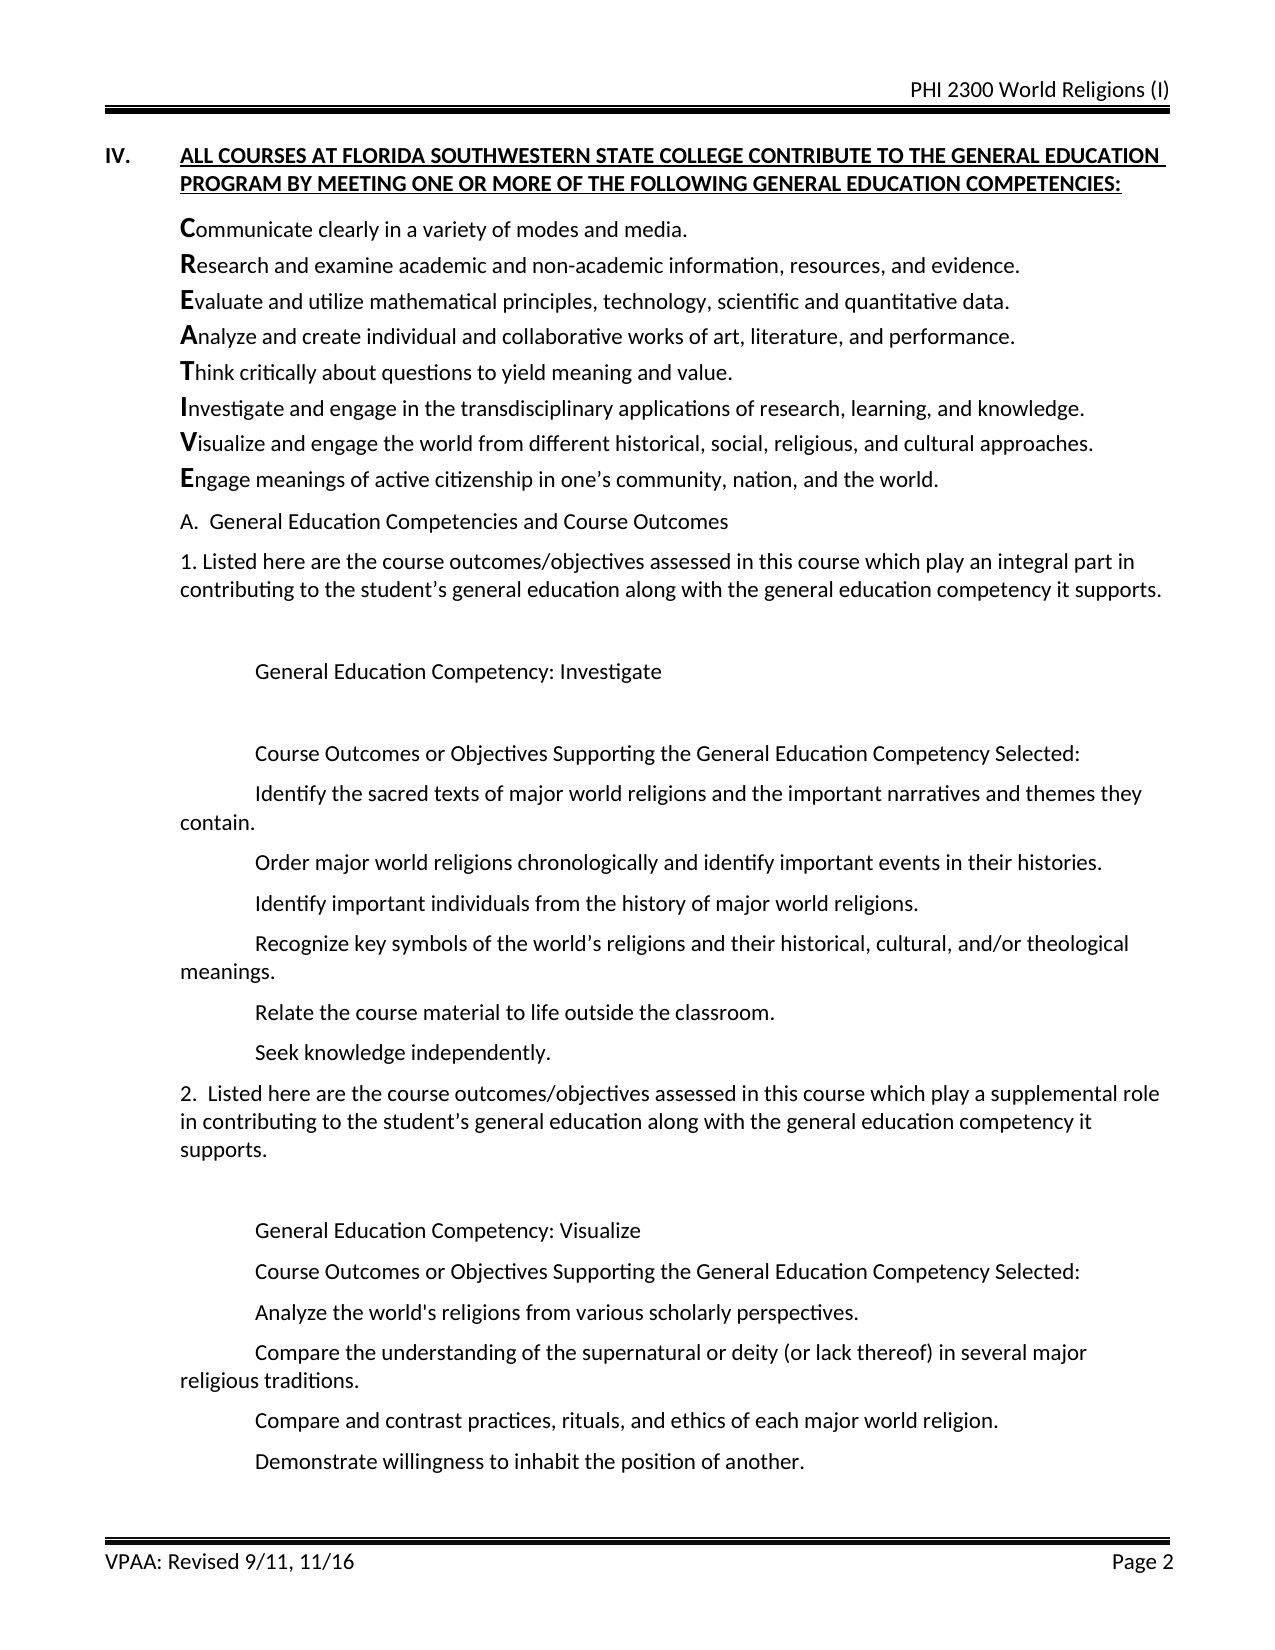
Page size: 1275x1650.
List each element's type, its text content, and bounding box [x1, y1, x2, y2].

text Relate the course material to life outside the classroom. [180, 998, 1170, 1026]
text Identify the sacred texts of major world religions and the important narratives and themes they contain. [180, 779, 1170, 836]
text Course Outcomes or Objectives Supporting the General Education Competency Selected: [180, 739, 1170, 767]
text Research and examine academic and non-academic information, resources, and evidence. [180, 245, 1170, 281]
text Compare and contrast practices, rituals, and ethics of each major world religion. [180, 1407, 1170, 1435]
text Analyze the world's religions from various scholarly perspectives. [180, 1298, 1170, 1326]
text Recognize key symbols of the world’s religions and their historical, cultural, and/or theological meanings. [180, 929, 1170, 985]
text Investigate and engage in the transdisciplinary applications of research, learning, and knowledge. [180, 388, 1170, 423]
text A. General Education Competencies and Course Outcomes [180, 507, 1170, 535]
text Order major world religions chronologically and identify important events in their histories. [180, 848, 1170, 876]
text Compare the understanding of the supernatural or deity (or lack thereof) in several major religious traditions. [180, 1338, 1170, 1394]
text Course Outcomes or Objectives Supporting the General Education Competency Selected: [180, 1257, 1170, 1285]
text Engage meanings of active citizenship in one’s community, nation, and the world. [180, 459, 1170, 494]
subtitle ALL COURSES AT FLORIDA SOUTHWESTERN STATE COLLEGE CONTRIBUTE TO THE GENERAL EDUCATION PROGRAM BY MEETING ONE OR MORE OF THE FOLLOWING GENERAL EDUCATION COMPETENCIES: [105, 141, 1170, 197]
text 2. Listed here are the course outcomes/objectives assessed in this course which play a supplemental role in contributing to the student’s general education along with the general education competency it supports. [180, 1079, 1170, 1163]
text Demonstrate willingness to inhabit the position of another. [180, 1447, 1170, 1475]
text Analyze and create individual and collaborative works of art, literature, and performance. [180, 316, 1170, 352]
text Evaluate and utilize mathematical principles, technology, scientific and quantitative data. [180, 281, 1170, 316]
text General Education Competency: Investigate [180, 657, 1170, 685]
text Visualize and engage the world from different historical, social, religious, and cultural approaches. [180, 423, 1170, 459]
text Seek knowledge independently. [180, 1038, 1170, 1066]
text Think critically about questions to yield meaning and value. [180, 352, 1170, 388]
text Communicate clearly in a variety of modes and media. [180, 209, 1170, 245]
text 1. Listed here are the course outcomes/objectives assessed in this course which play an integral part in contributing to the student’s general education along with the general education competency it supports. [180, 547, 1170, 603]
text Identify important individuals from the history of major world religions. [180, 889, 1170, 917]
text General Education Competency: Visualize [180, 1217, 1170, 1244]
